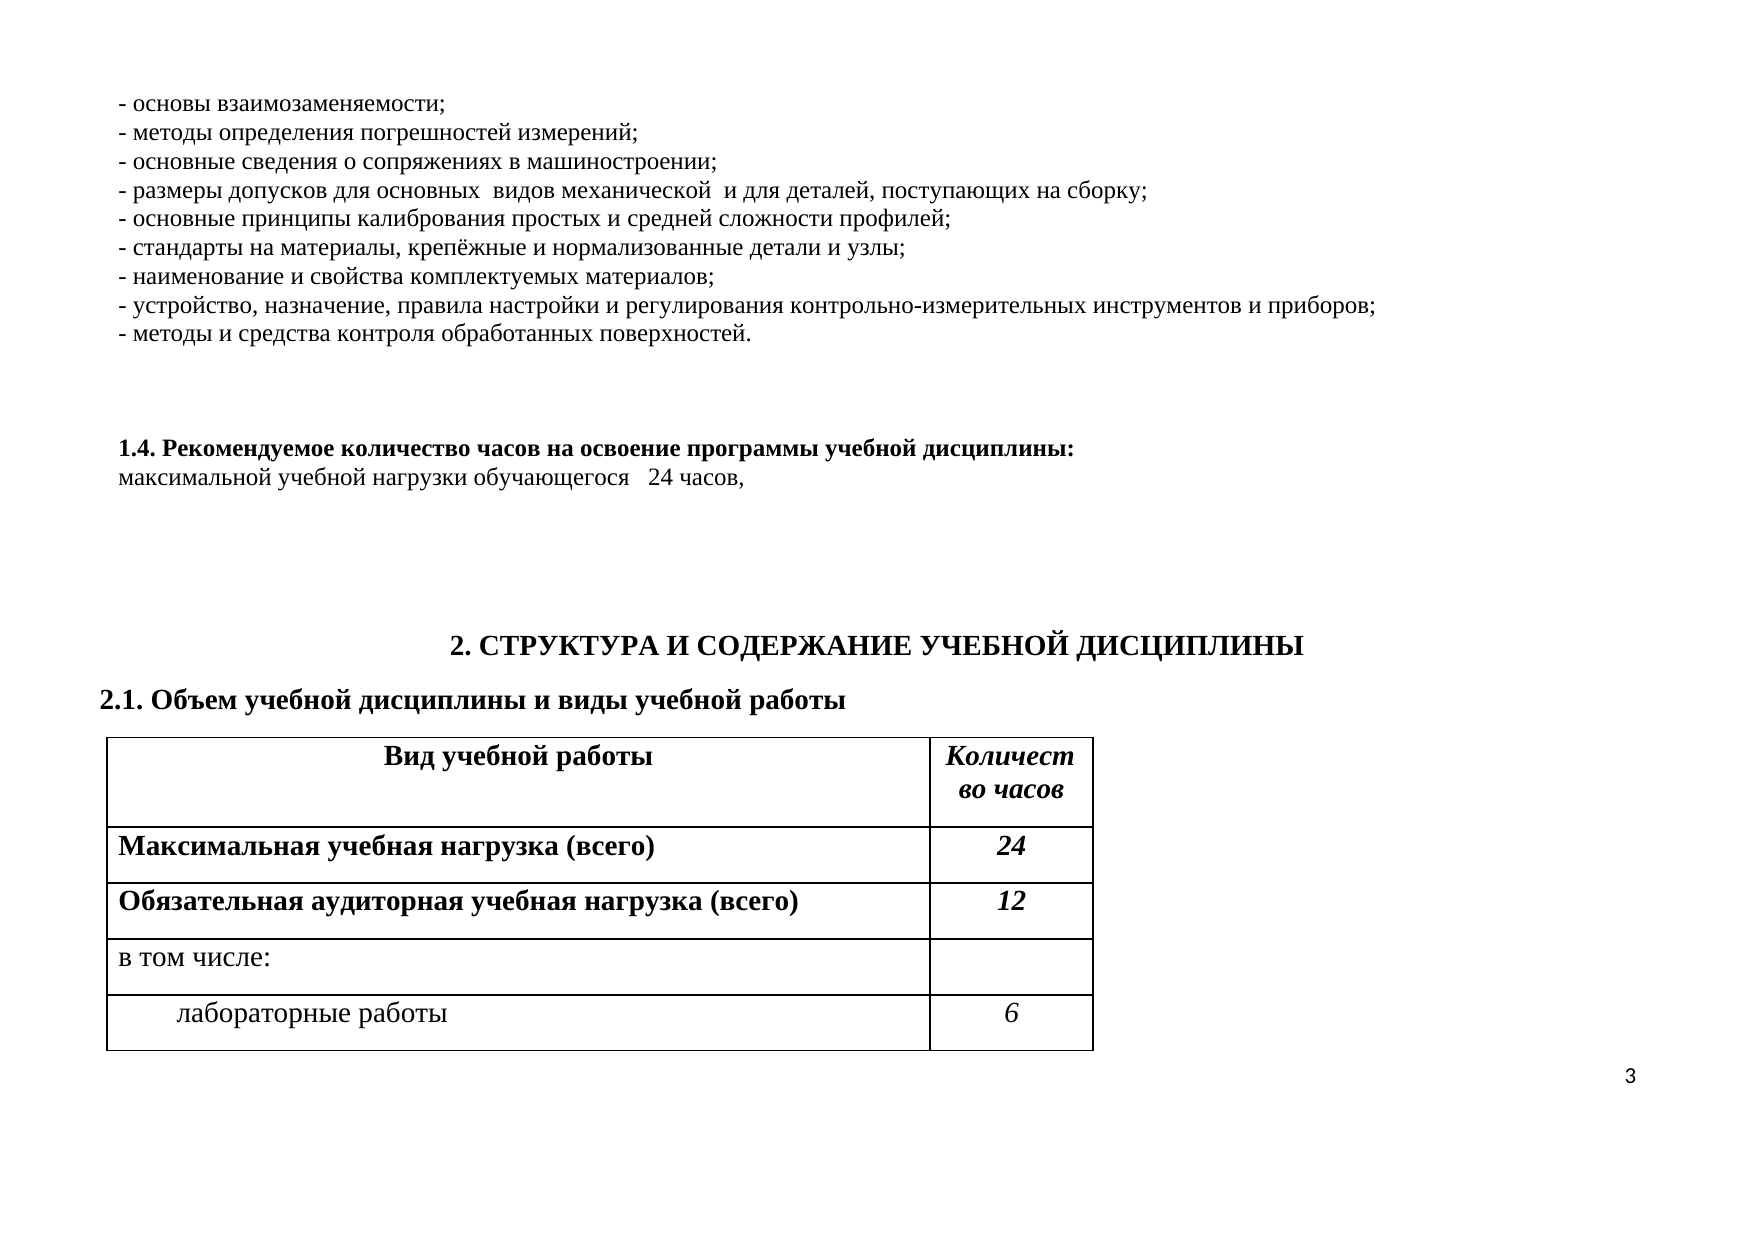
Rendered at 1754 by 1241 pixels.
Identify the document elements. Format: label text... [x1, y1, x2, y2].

table_header Количество часов [931, 738, 1092, 826]
text - основные принципы калибрования простых и средней сложности профилей; [118, 203, 1636, 232]
table_header Вид учебной работы [108, 738, 929, 826]
text - методы определения погрешностей измерений; [118, 117, 1636, 146]
table_cell 6 [931, 996, 1092, 1050]
text 2. СТРУКТУРА И СОДЕРЖАНИЕ УЧЕБНОЙ ДИСЦИПЛИНЫ [118, 628, 1636, 661]
table_cell Максимальная учебная нагрузка (всего) [108, 828, 929, 882]
table_cell в том числе: [108, 940, 929, 994]
table_cell 12 [931, 884, 1092, 938]
text - стандарты на материалы, крепёжные и нормализованные детали и узлы; [118, 232, 1636, 261]
text максимальной учебной нагрузки обучающегося 24 часов, [118, 462, 1636, 491]
table_cell [931, 940, 1092, 994]
table_cell 24 [931, 828, 1092, 882]
text - размеры допусков для основных видов механической и для деталей, поступающих на сборку; [118, 175, 1636, 203]
text - устройство, назначение, правила настройки и регулирования контрольно-измерительных инструментов и приборов; [118, 290, 1636, 318]
text - наименование и свойства комплектуемых материалов; [118, 261, 1636, 290]
text - основы взаимозаменяемости; [118, 88, 1636, 117]
text - методы и средства контроля обработанных поверхностей. [118, 318, 1636, 347]
table_cell лабораторные работы [108, 996, 929, 1050]
table_cell Обязательная аудиторная учебная нагрузка (всего) [108, 884, 929, 938]
text 2.1. Объем учебной дисциплины и виды учебной работы [99, 682, 1636, 716]
text 1.4. Рекомендуемое количество часов на освоение программы учебной дисциплины: [118, 433, 1636, 462]
text - основные сведения о сопряжениях в машиностроении; [118, 146, 1636, 175]
